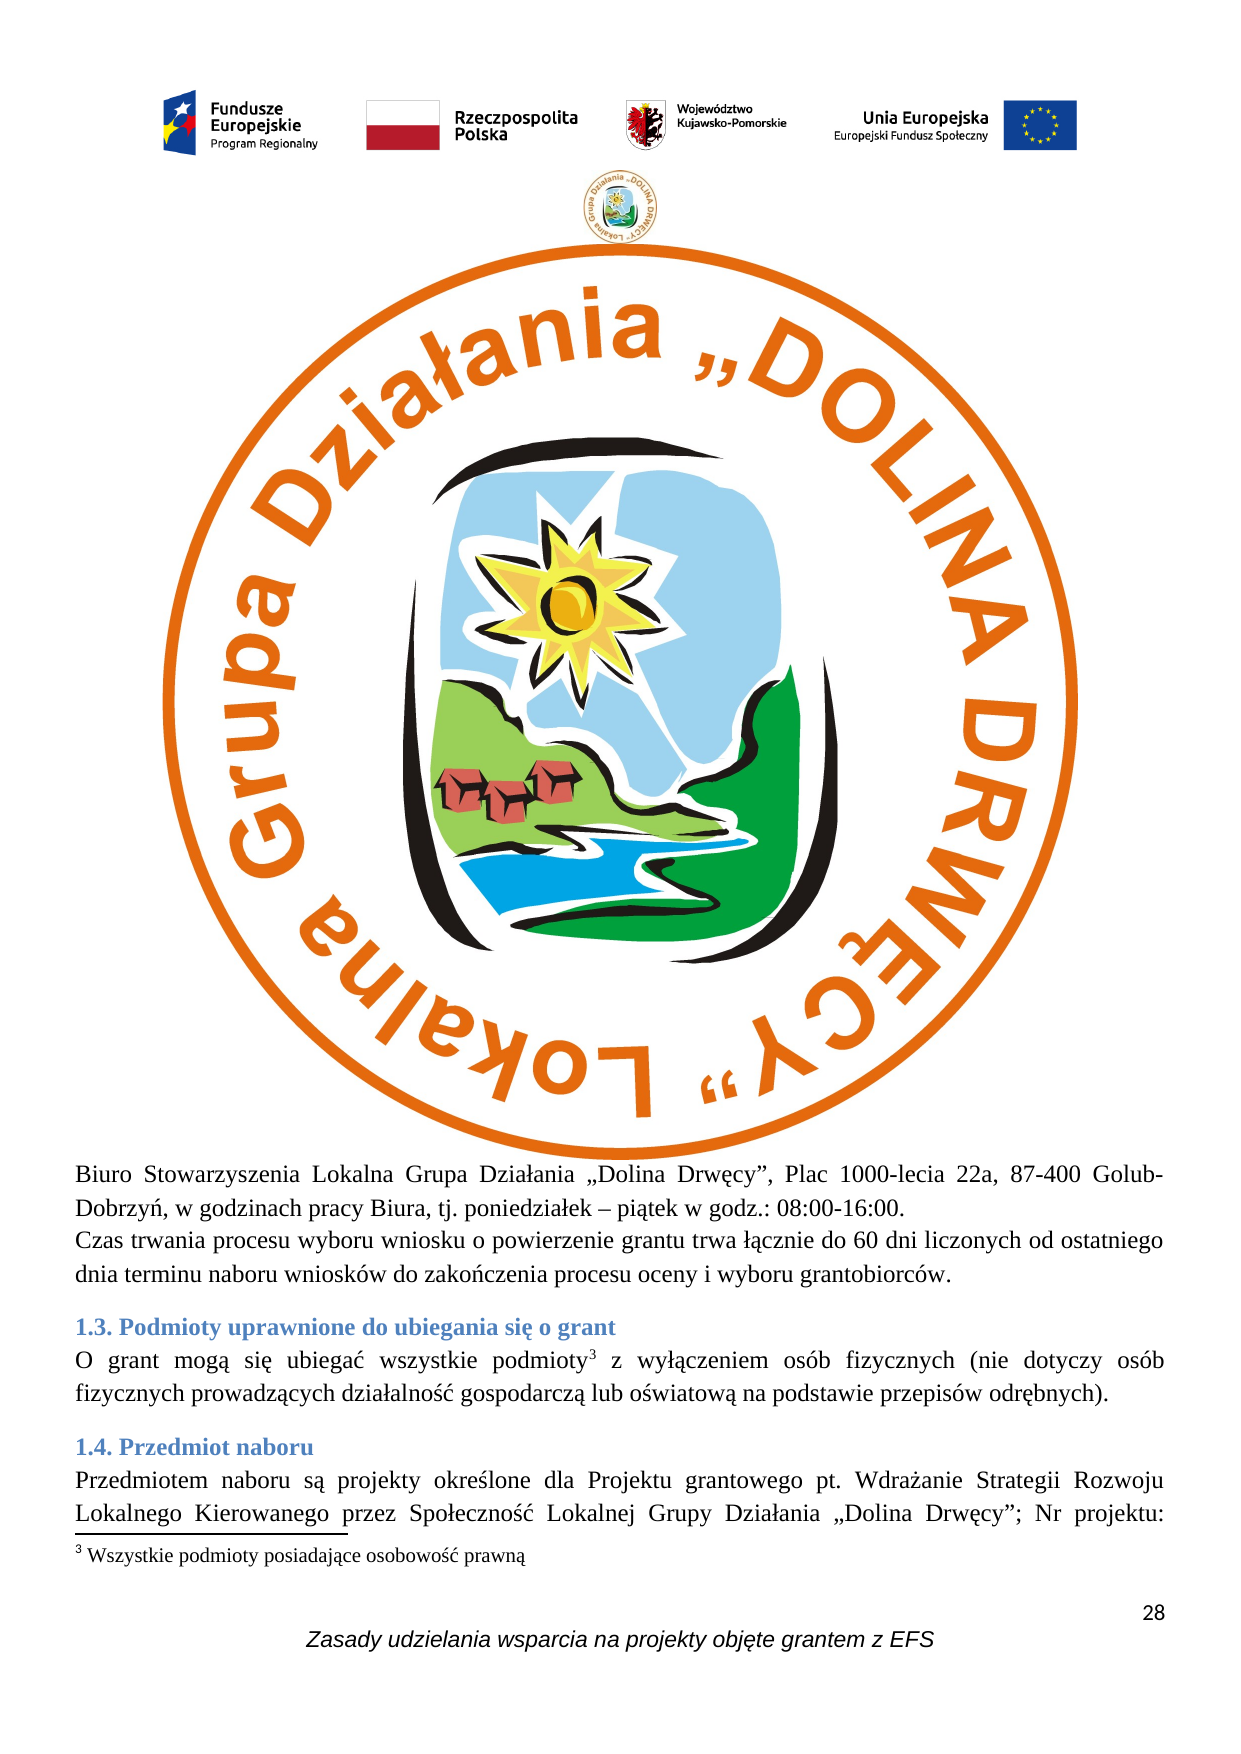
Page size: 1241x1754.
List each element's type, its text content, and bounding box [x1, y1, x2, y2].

text Przedmiotem naboru są projekty określone dla Projektu grantowego pt. Wdrażanie Strategii Rozwoju Lokalnego Kierowanego przez Społeczność Lokalnej Grupy Działania „Dolina Drwęcy”; Nr projektu: RPKP.11.01.00-04-0011/17, Działania 11.1 Włączenie społeczne na obszarach objętych LSR Osi Priorytetowej 11 Rozwój lokalny kierowany przez społeczność, RPO WK-P 2014-2020 i przyczyniające się do realizacji celu projektu grantowego: Wdrażanie Strategii Rozwoju Lokalnego Kierowanego przez Społeczność Lokalnej Grupy Działania „Dolina Drwęcy”, umożliwienie realizacji celu ogólnego 2: Rozwój kapitału społecznego oraz integracja społeczno-zawodowa obszaru LGD „Dolina Drwęcy”, celu szczegółowego 2.1: Aktywizacja i integracja społeczności obszaru LGD, przedsięwzięcia: 2.1.1 Włączenie społeczno-zawodowe mieszkańców obszaru LGD oraz wsparcie inicjatyw w zakresie organizowania społeczności lokalnej i animacji społecznej – projekty grantowe (EFS) poprzez osiąganie przypisanych do nich wskaźników oraz do realizacji celu szczegółowego PI RPO: Wzrost aktywizacji społeczno-zawodowej mieszkańców objętych Lokalnymi Strategiami Rozwoju. [75, 1465, 1165, 1527]
text Czas trwania procesu wyboru wniosku o powierzenie grantu trwa łącznie do 60 dni liczonych od ostatniego dnia terminu naboru wniosków do zakończenia procesu oceny i wyboru grantobiorców. [75, 1226, 1165, 1287]
text O grant mogą się ubiegać wszystkie podmioty z wyłączeniem osób fizycznych (nie dotyczy osób fizycznych prowadzących działalność gospodarczą lub oświatową na podstawie przepisów odrębnych). [75, 1346, 1165, 1407]
picture [147, 73, 1093, 1160]
text Biuro Stowarzyszenia Lokalna Grupa Działania „Dolina Drwęcy”, Plac 1000-lecia 22a, 87-400 Golub-Dobrzyń, w godzinach pracy Biura, tj. poniedziałek – piątek w godz.: 08:00-16:00. [75, 1159, 1165, 1221]
subtitle 1.3. Podmioty uprawnione do ubiegania się o grant [75, 1312, 1165, 1341]
subtitle 1.4. Przedmiot naboru [75, 1432, 1165, 1461]
